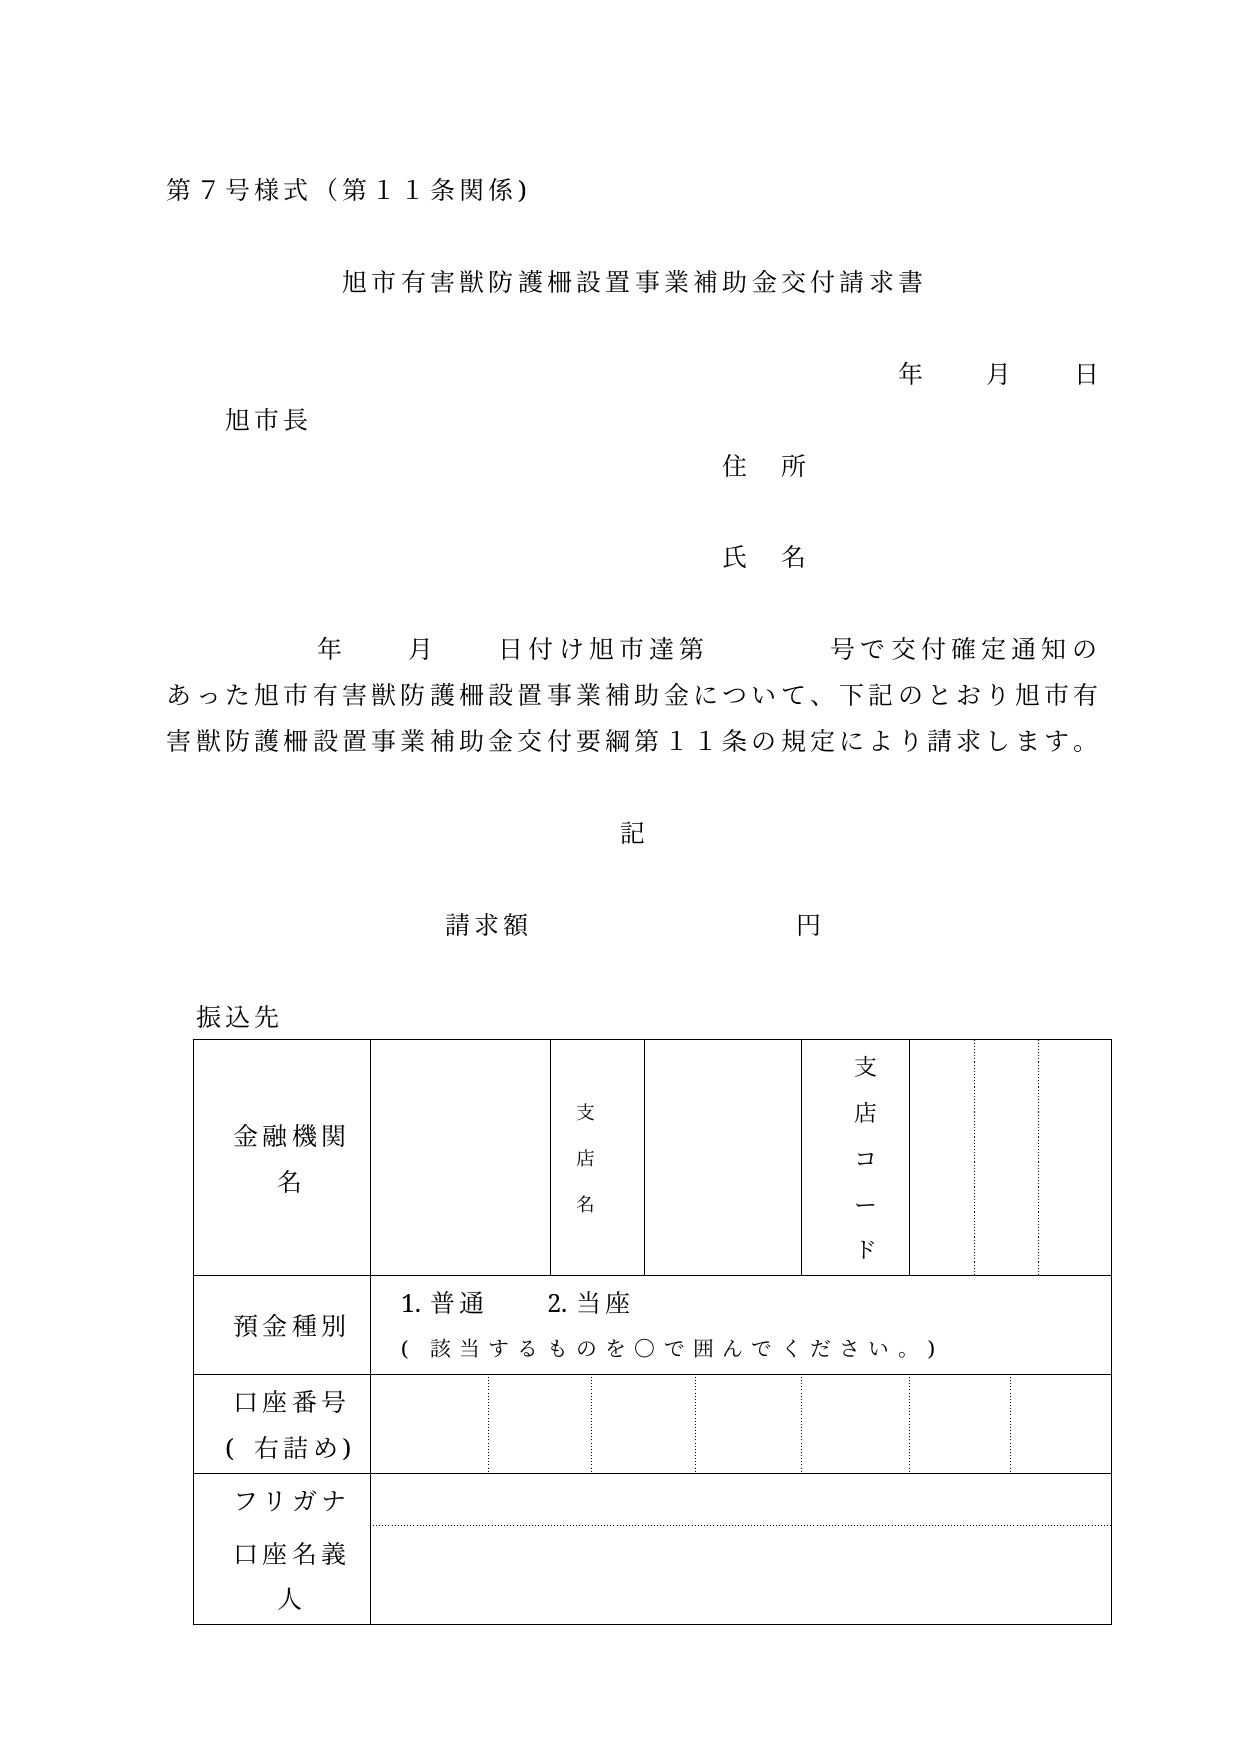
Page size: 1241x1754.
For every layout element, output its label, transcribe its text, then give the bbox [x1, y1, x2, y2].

table_header [974, 1040, 1038, 1275]
table_header 支店 コード [802, 1040, 909, 1275]
table_cell [695, 1375, 802, 1472]
text 住 所 [167, 441, 1095, 487]
table_header 支店名 [551, 1040, 644, 1275]
table_cell [371, 1474, 1111, 1525]
text 請求額 円 [167, 901, 1103, 947]
text 年 月 日付け旭市達第 号で交付確定通知のあった旭市有害獣防護柵設置事業補助金について、下記のとおり旭市有害獣防護柵設置事業補助金交付要綱第１１条の規定により請求します。 [167, 625, 1103, 763]
table_header [645, 1040, 801, 1275]
text 振込先 [167, 992, 1103, 1038]
table_cell フリガナ [194, 1474, 370, 1525]
table_header [371, 1040, 550, 1275]
table_cell 預金種別 [194, 1276, 370, 1374]
text 旭市有害獣防護柵設置事業補助金交付請求書 [167, 257, 1103, 303]
table_cell [1011, 1375, 1111, 1472]
text 氏 名 [167, 533, 1124, 579]
table_cell 口座名義人 [194, 1525, 370, 1624]
text 第７号様式（第１１条関係) [167, 166, 1103, 212]
table_cell [910, 1375, 1011, 1472]
table_cell 1.普通 2.当座 (該当するものを〇で囲んでください。) [371, 1276, 1111, 1374]
table_header 金融機関名 [194, 1040, 370, 1275]
table_header [910, 1040, 974, 1275]
text 旭市長 [167, 395, 1103, 441]
table_cell [371, 1525, 1111, 1624]
table_cell 口座番号 (右詰め) [194, 1375, 370, 1472]
table_header [1039, 1040, 1111, 1275]
text 年 月 日 [167, 349, 1103, 395]
table_cell [802, 1375, 909, 1472]
table_cell [592, 1375, 695, 1472]
text 記 [167, 809, 1103, 855]
table_cell [488, 1375, 592, 1472]
table_cell [371, 1375, 488, 1472]
